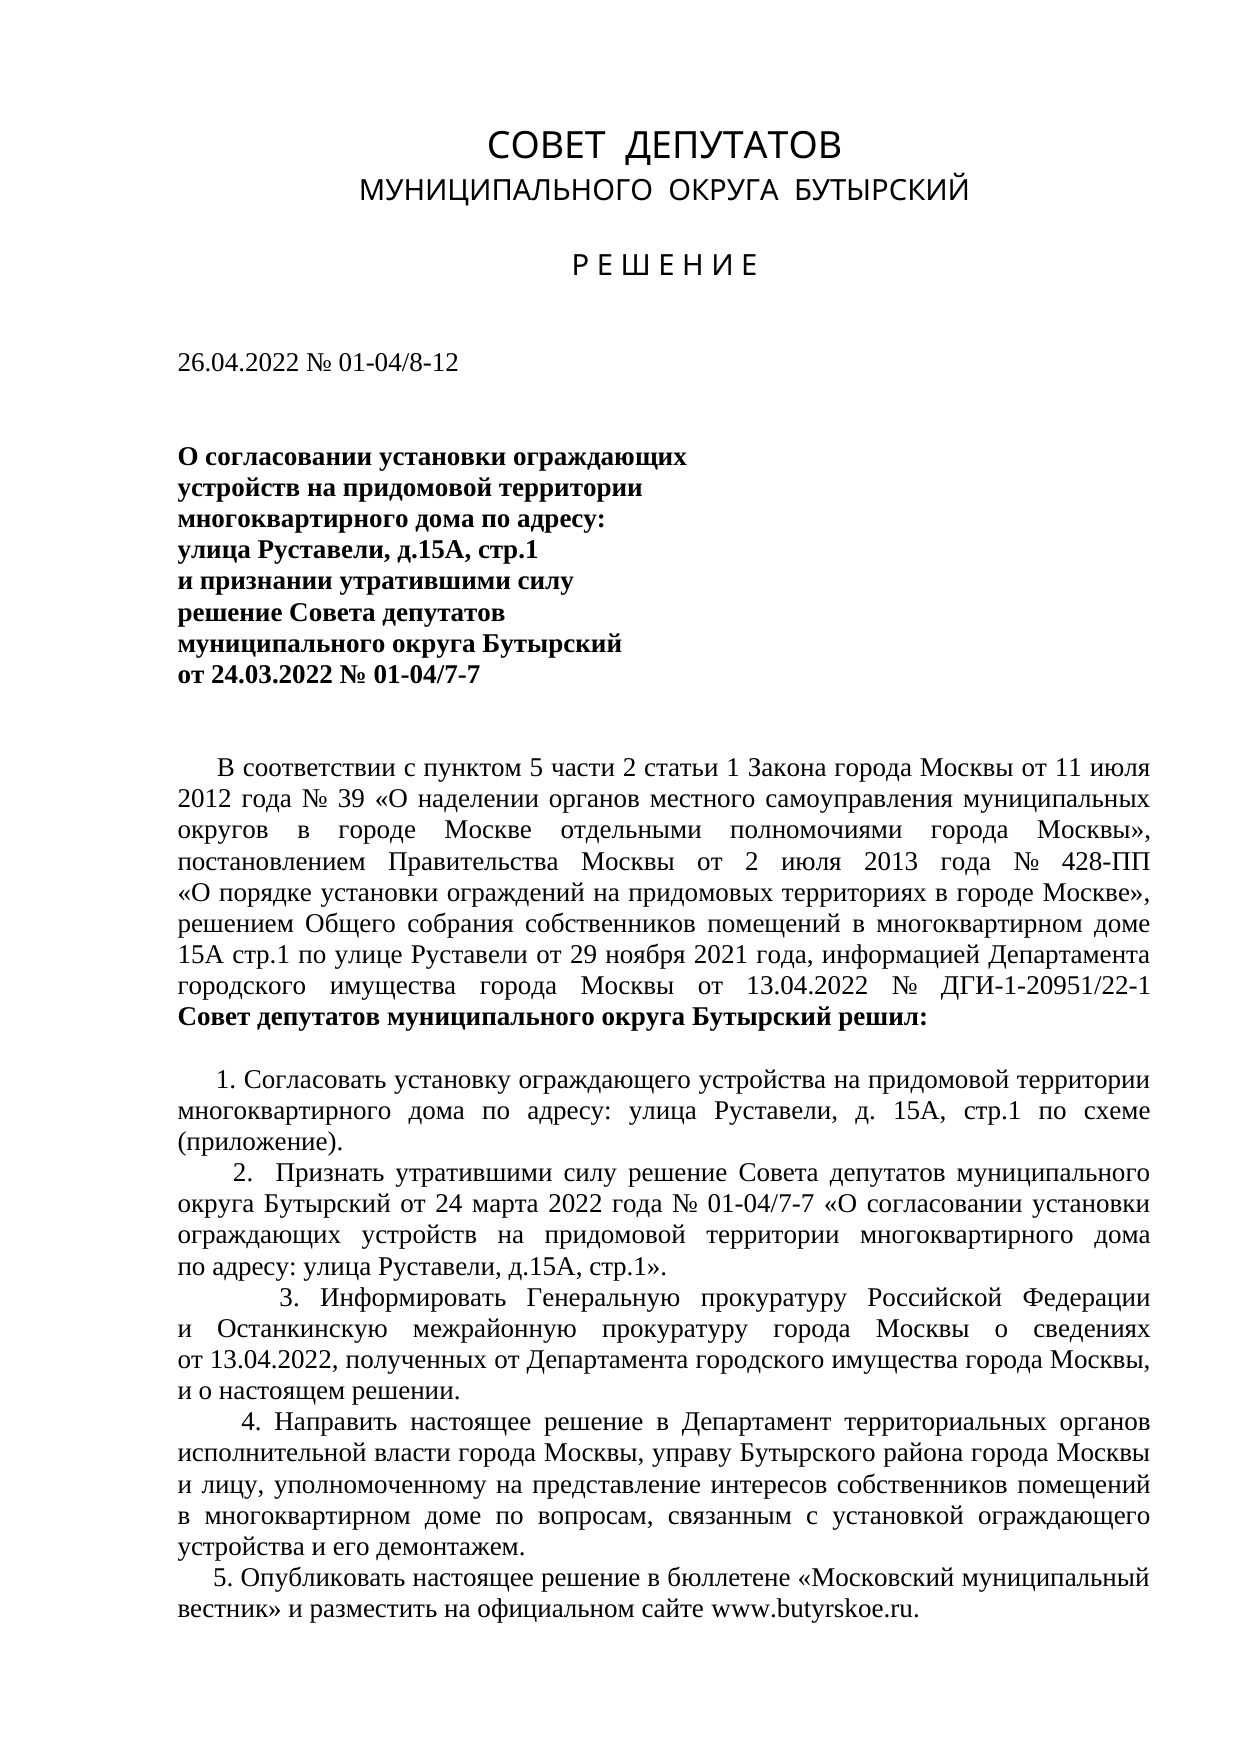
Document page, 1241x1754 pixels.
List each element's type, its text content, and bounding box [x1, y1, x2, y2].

text Р Е Ш Е Н И Е [177, 244, 1152, 284]
text В соответствии с пунктом 5 части 2 статьи 1 Закона города Москвы от 11 июля 2012 года № 39 «О наделении органов местного самоуправления муниципальных округов в городе Москве отдельными полномочиями города Москвы», постановлением Правительства Москвы от 2 июля 2013 года № 428-ПП «О порядке установки ограждений на придомовых территориях в городе Москве», решением Общего собрания собственников помещений в многоквартирном доме 15А стр.1 по улице Руставели от 29 ноября 2021 года, информацией Департамента городского имущества города Москвы от 13.04.2022 № ДГИ-1-20951/22-1 Совет депутатов муниципального округа Бутырский решил: [177, 751, 1152, 1032]
text 1. Согласовать установку ограждающего устройства на придомовой территории многоквартирного дома по адресу: улица Руставели, д. 15А, стр.1 по схеме (приложение). [177, 1063, 1152, 1156]
text 4. Направить настоящее решение в Департамент территориальных органов исполнительной власти города Москвы, управу Бутырского района города Москвы и лицу, уполномоченному на представление интересов собственников помещений в многоквартирном доме по вопросам, связанным с установкой ограждающего устройства и его демонтажем. [177, 1405, 1152, 1561]
text решение Совета депутатов муниципального округа Бутырский [177, 596, 709, 658]
text 2. Признать утратившими силу решение Совета депутатов муниципального округа Бутырский от 24 марта 2022 года № 01-04/7-7 «О согласовании установки ограждающих устройств на придомовой территории многоквартирного дома по адресу: улица Руставели, д.15А, стр.1». [177, 1156, 1152, 1281]
text О согласовании установки ограждающих устройств на придомовой территории многоквартирного дома по адресу: [177, 440, 709, 533]
text 26.04.2022 № 01-04/8-12 [177, 346, 1152, 378]
text МУНИЦИПАЛЬНОГО ОКРУГА БУТЫРСКИЙ [177, 169, 1152, 209]
text 5. Опубликовать настоящее решение в бюллетене «Московский муниципальный вестник» и разместить на официальном сайте www.butyrskoe.ru. [177, 1561, 1152, 1623]
text 3. Информировать Генеральную прокуратуру Российской Федерации и Останкинскую межрайонную прокуратуру города Москвы о сведениях от 13.04.2022, полученных от Департамента городского имущества города Москвы, и о настоящем решении. [177, 1281, 1152, 1405]
text и признании утратившими силу [177, 564, 709, 596]
text улица Руставели, д.15А, стр.1 [177, 533, 709, 564]
text СОВЕТ ДЕПУТАТОВ [177, 118, 1152, 169]
text от 24.03.2022 № 01-04/7-7 [177, 658, 709, 689]
